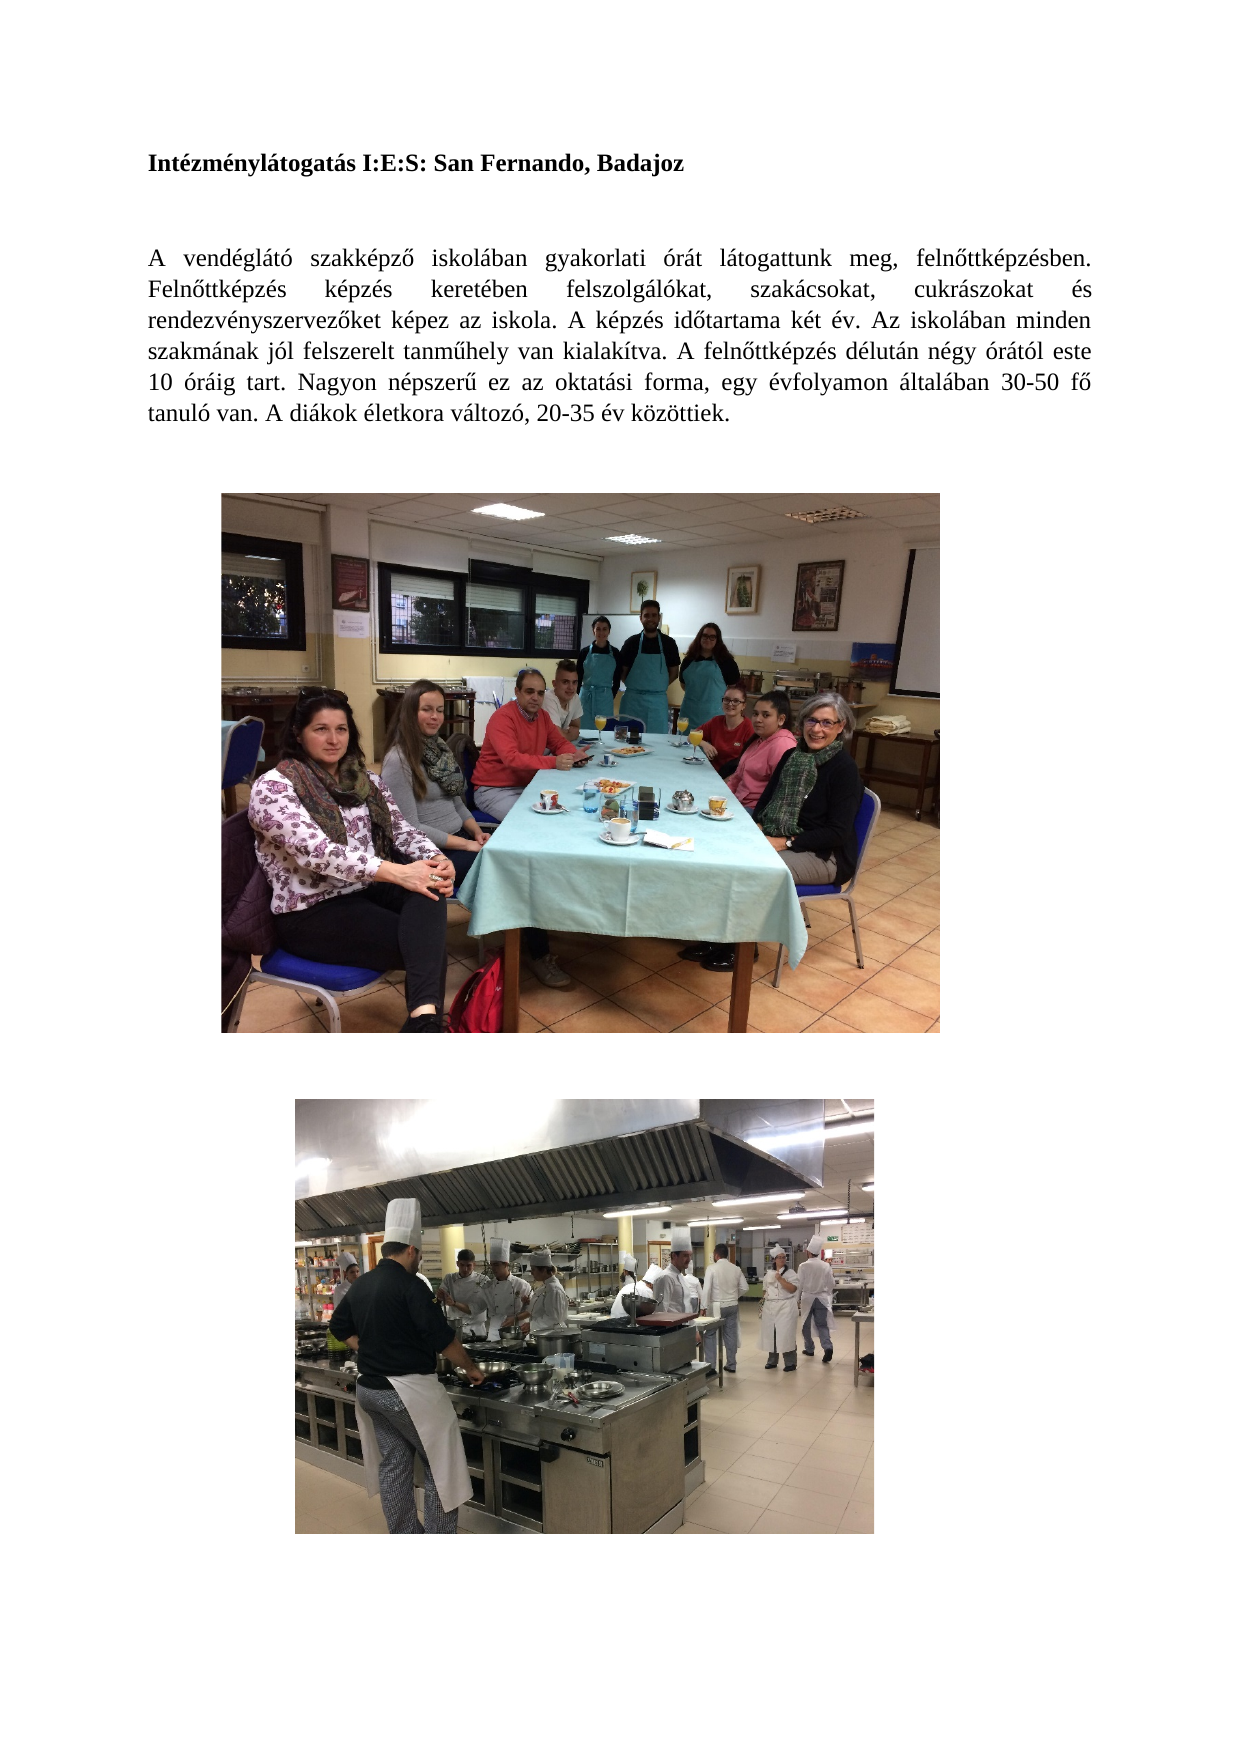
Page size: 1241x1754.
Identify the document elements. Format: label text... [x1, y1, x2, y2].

picture [295, 1099, 875, 1534]
text A vendéglátó szakképző iskolában gyakorlati órát látogattunk meg, felnőttképzésben. Felnőttképzés képzés keretében felszolgálókat, szakácsokat, cukrászokat és rendezvényszervezőket képez az iskola. A képzés időtartama két év. Az iskolában minden szakmának jól felszerelt tanműhely van kialakítva. A felnőttképzés délután négy órától este 10 óráig tart. Nagyon népszerű ez az oktatási forma, egy évfolyamon általában 30-50 fő tanuló van. A diákok életkora változó, 20-35 év közöttiek. [148, 243, 1093, 427]
text Intézménylátogatás I:E:S: San Fernando, Badajoz [148, 148, 1093, 176]
picture [221, 493, 940, 1033]
